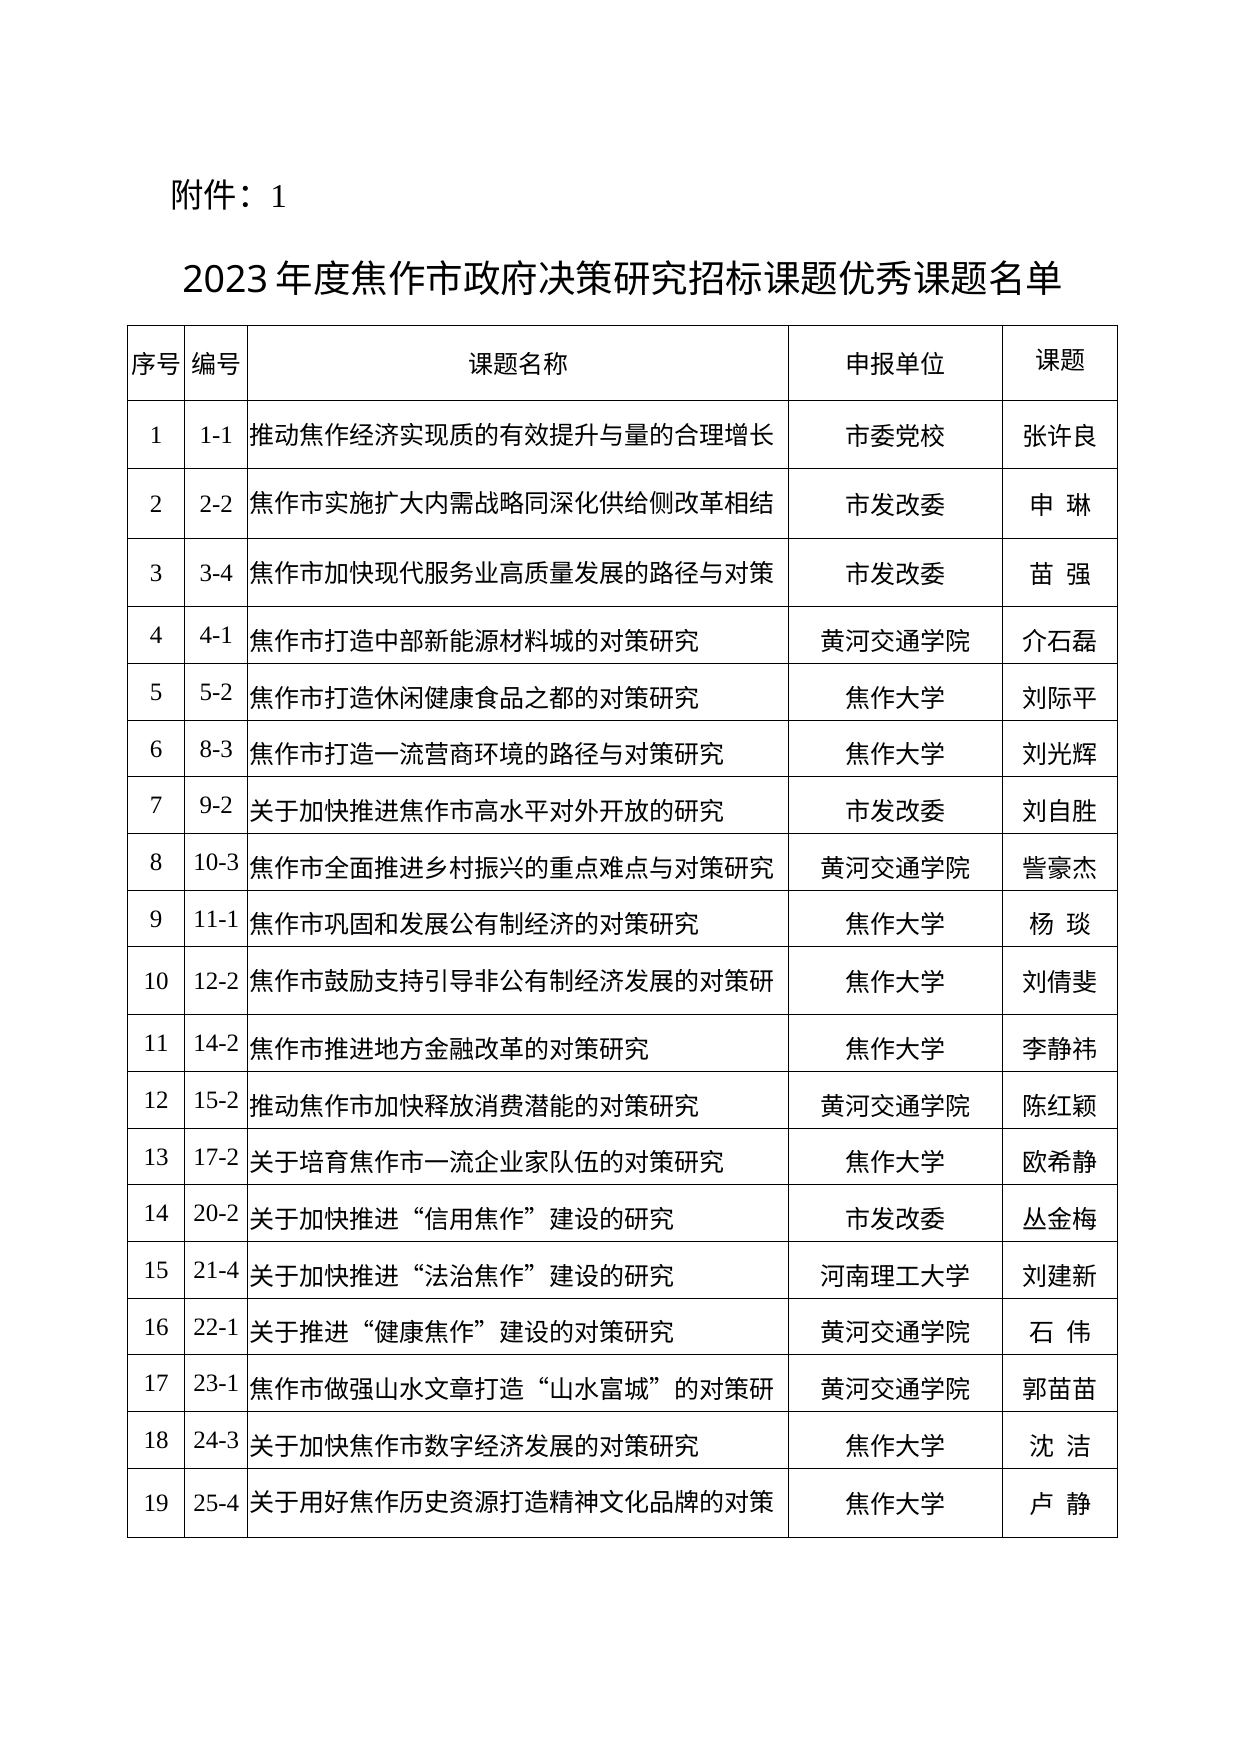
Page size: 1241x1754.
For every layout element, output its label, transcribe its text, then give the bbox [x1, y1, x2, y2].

table_cell 1-1 [185, 401, 247, 468]
table_cell 刘光辉 [1003, 721, 1117, 776]
table_cell 焦作大学 [789, 1412, 1002, 1467]
table_cell 2-2 [185, 469, 247, 538]
table_cell 关于用好焦作历史资源打造精神文化品牌的对策研究 [248, 1469, 788, 1537]
table_cell 市发改委 [789, 469, 1002, 538]
table_header 课题 主持人 [1003, 326, 1117, 400]
table_cell 市发改委 [789, 777, 1002, 833]
table_cell 焦作市打造一流营商环境的路径与对策研究 [248, 721, 788, 776]
table_cell 2 [128, 469, 184, 538]
table_cell 12 [128, 1072, 184, 1127]
table_cell 河南理工大学 [789, 1242, 1002, 1297]
table_cell 刘建新 [1003, 1242, 1117, 1297]
table_cell 16 [128, 1299, 184, 1354]
table_cell 焦作大学 [789, 721, 1002, 776]
table_cell 8-3 [185, 721, 247, 776]
table_cell 焦作市实施扩大内需战略同深化供给侧改革相结合问题研究 [248, 469, 788, 538]
table_cell 8 [128, 834, 184, 889]
table_cell 訾豪杰 [1003, 834, 1117, 889]
table_cell 黄河交通学院 [789, 1355, 1002, 1411]
table_cell 关于加快推进“法治焦作”建设的研究 [248, 1242, 788, 1297]
table_header 课题名称 [248, 326, 788, 400]
table_cell 13 [128, 1129, 184, 1184]
table_cell 焦作市推进地方金融改革的对策研究 [248, 1015, 788, 1071]
table_cell 郭苗苗 [1003, 1355, 1117, 1411]
table_cell 20-2 [185, 1185, 247, 1241]
table_cell 24-3 [185, 1412, 247, 1467]
table_cell 18 [128, 1412, 184, 1467]
table_cell 陈红颖 [1003, 1072, 1117, 1127]
table_cell 17-2 [185, 1129, 247, 1184]
table_cell 刘自胜 [1003, 777, 1117, 833]
table_header 申报单位 [789, 326, 1002, 400]
table_cell 焦作大学 [789, 1469, 1002, 1537]
table_cell 杨 琰 [1003, 891, 1117, 946]
table_cell 10 [128, 947, 184, 1014]
table_cell 焦作市巩固和发展公有制经济的对策研究 [248, 891, 788, 946]
table_cell 市发改委 [789, 1185, 1002, 1241]
table_cell 关于加快推进“信用焦作”建设的研究 [248, 1185, 788, 1241]
table_cell 苗 强 [1003, 539, 1117, 606]
table_cell 4 [128, 607, 184, 663]
table_cell 张许良 [1003, 401, 1117, 468]
table_cell 25-4 [185, 1469, 247, 1537]
table_cell 4-1 [185, 607, 247, 663]
text 2023年度焦作市政府决策研究招标课题优秀课题名单 [170, 243, 1075, 308]
table_cell 10-3 [185, 834, 247, 889]
table_cell 3-4 [185, 539, 247, 606]
table_cell 5-2 [185, 664, 247, 719]
table_cell 焦作市做强山水文章打造“山水富城”的对策研究 [248, 1355, 788, 1411]
table_cell 介石磊 [1003, 607, 1117, 663]
table_cell 市发改委 [789, 539, 1002, 606]
table_cell 刘际平 [1003, 664, 1117, 719]
table_cell 12-2 [185, 947, 247, 1014]
table_cell 3 [128, 539, 184, 606]
table_cell 刘倩斐 [1003, 947, 1117, 1014]
table_cell 焦作市加快现代服务业高质量发展的路径与对策研究 [248, 539, 788, 606]
table_cell 关于推进“健康焦作”建设的对策研究 [248, 1299, 788, 1354]
table_cell 9 [128, 891, 184, 946]
table_cell 推动焦作经济实现质的有效提升与量的合理增长相统筹问题研究 [248, 401, 788, 468]
table_cell 19 [128, 1469, 184, 1537]
table_cell 14 [128, 1185, 184, 1241]
table_cell 15 [128, 1242, 184, 1297]
table_cell 关于加快焦作市数字经济发展的对策研究 [248, 1412, 788, 1467]
table_cell 1 [128, 401, 184, 468]
table_cell 李静祎 [1003, 1015, 1117, 1071]
table_cell 丛金梅 [1003, 1185, 1117, 1241]
table_cell 焦作市打造中部新能源材料城的对策研究 [248, 607, 788, 663]
text 附件：1 [170, 162, 1075, 227]
table_cell 石 伟 [1003, 1299, 1117, 1354]
table_cell 5 [128, 664, 184, 719]
table_header 序号 [128, 326, 184, 400]
table_cell 11-1 [185, 891, 247, 946]
table_cell 欧希静 [1003, 1129, 1117, 1184]
table_cell 11 [128, 1015, 184, 1071]
table_cell 焦作市鼓励支持引导非公有制经济发展的对策研究 [248, 947, 788, 1014]
table_cell 17 [128, 1355, 184, 1411]
table_cell 焦作大学 [789, 947, 1002, 1014]
table_cell 关于加快推进焦作市高水平对外开放的研究 [248, 777, 788, 833]
table_cell 黄河交通学院 [789, 1072, 1002, 1127]
table_cell 9-2 [185, 777, 247, 833]
table_cell 焦作大学 [789, 1129, 1002, 1184]
table_cell 21-4 [185, 1242, 247, 1297]
table_cell 黄河交通学院 [789, 1299, 1002, 1354]
table_cell 市委党校 [789, 401, 1002, 468]
table_cell 黄河交通学院 [789, 607, 1002, 663]
table_cell 6 [128, 721, 184, 776]
table_cell 15-2 [185, 1072, 247, 1127]
table_header 编号 [185, 326, 247, 400]
table_cell 14-2 [185, 1015, 247, 1071]
table_cell 焦作大学 [789, 664, 1002, 719]
table_cell 7 [128, 777, 184, 833]
table_cell 焦作市全面推进乡村振兴的重点难点与对策研究 [248, 834, 788, 889]
table_cell 焦作大学 [789, 1015, 1002, 1071]
table_cell 焦作大学 [789, 891, 1002, 946]
table_cell 关于培育焦作市一流企业家队伍的对策研究 [248, 1129, 788, 1184]
table_cell 沈 洁 [1003, 1412, 1117, 1467]
table_cell 22-1 [185, 1299, 247, 1354]
table_cell 卢 静 [1003, 1469, 1117, 1537]
table_cell 黄河交通学院 [789, 834, 1002, 889]
table_cell 申 琳 [1003, 469, 1117, 538]
table_cell 推动焦作市加快释放消费潜能的对策研究 [248, 1072, 788, 1127]
table_cell 23-1 [185, 1355, 247, 1411]
table_cell 焦作市打造休闲健康食品之都的对策研究 [248, 664, 788, 719]
